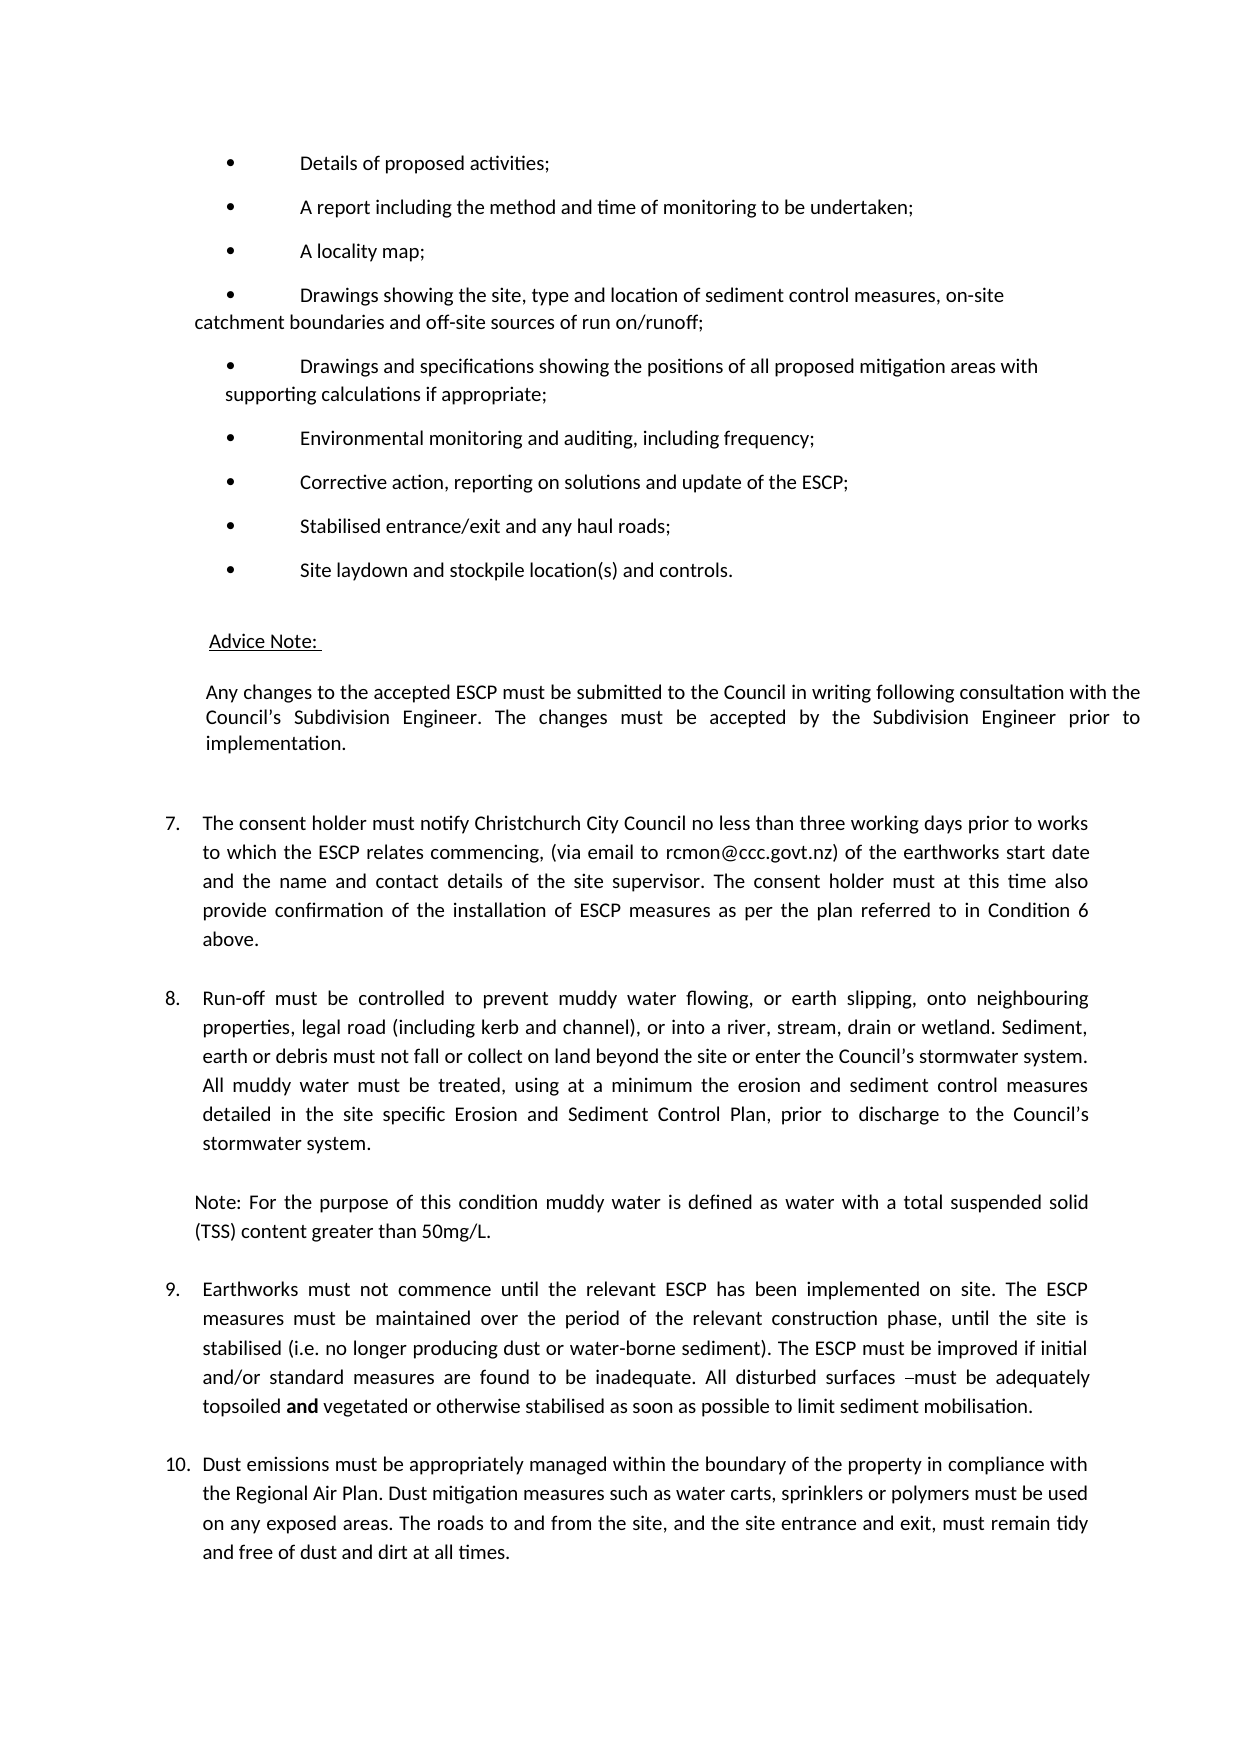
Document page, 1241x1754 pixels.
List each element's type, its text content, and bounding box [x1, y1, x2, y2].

list Corrective action, reporting on solutions and update of the ESCP; [194, 469, 1090, 494]
list Dust emissions must be appropriately managed within the boundary of the property in compliance with the Regional Air Plan. Dust mitigation measures such as water carts, sprinklers or polymers must be used on any exposed areas. The roads to and from the site, and the site entrance and exit, must remain tidy and free of dust and dirt at all times. [165, 1451, 1090, 1564]
list Drawings showing the site, type and location of sediment control measures, on-site catchment boundaries and off-site sources of run on/runoff; [194, 282, 1090, 335]
list The consent holder must notify Christchurch City Council no less than three working days prior to works to which the ESCP relates commencing, (via email to rcmon@ccc.govt.nz) of the earthworks start date and the name and contact details of the site supervisor. The consent holder must at this time also provide confirmation of the installation of ESCP measures as per the plan referred to in Condition 6 above. [165, 810, 1090, 952]
list A report including the method and time of monitoring to be undertaken; [194, 194, 1090, 219]
table_header Advice Note: Any changes to the accepted ESCP must be submitted to the Council in writing following consultation with the Council’s Subdivision Engineer. The changes must be accepted by the Subdivision Engineer prior to implementation. [150, 601, 1154, 781]
list Earthworks must not commence until the relevant ESCP has been implemented on site. The ESCP measures must be maintained over the period of the relevant construction phase, until the site is stabilised (i.e. no longer producing dust or water-borne sediment). The ESCP must be improved if initial and/or standard measures are found to be inadequate. All disturbed surfaces must be adequately topsoiled and vegetated or otherwise stabilised as soon as possible to limit sediment mobilisation. [165, 1276, 1090, 1418]
list Details of proposed activities; [194, 150, 1090, 175]
list Site laydown and stockpile location(s) and controls. [194, 557, 1090, 583]
list Stabilised entrance/exit and any haul roads; [194, 513, 1090, 539]
list Drawings and specifications showing the positions of all proposed mitigation areas with supporting calculations if appropriate; [225, 354, 1090, 406]
text Note: For the purpose of this condition muddy water is defined as water with a total suspended solid (TSS) content greater than 50mg/L. [194, 1189, 1090, 1243]
list Run-off must be controlled to prevent muddy water flowing, or earth slipping, onto neighbouring properties, legal road (including kerb and channel), or into a river, stream, drain or wetland. Sediment, earth or debris must not fall or collect on land beyond the site or enter the Council’s stormwater system. All muddy water must be treated, using at a minimum the erosion and sediment control measures detailed in the site specific Erosion and Sediment Control Plan, prior to discharge to the Council’s stormwater system. [165, 985, 1090, 1156]
list A locality map; [194, 238, 1090, 263]
list Environmental monitoring and auditing, including frequency; [194, 425, 1090, 451]
